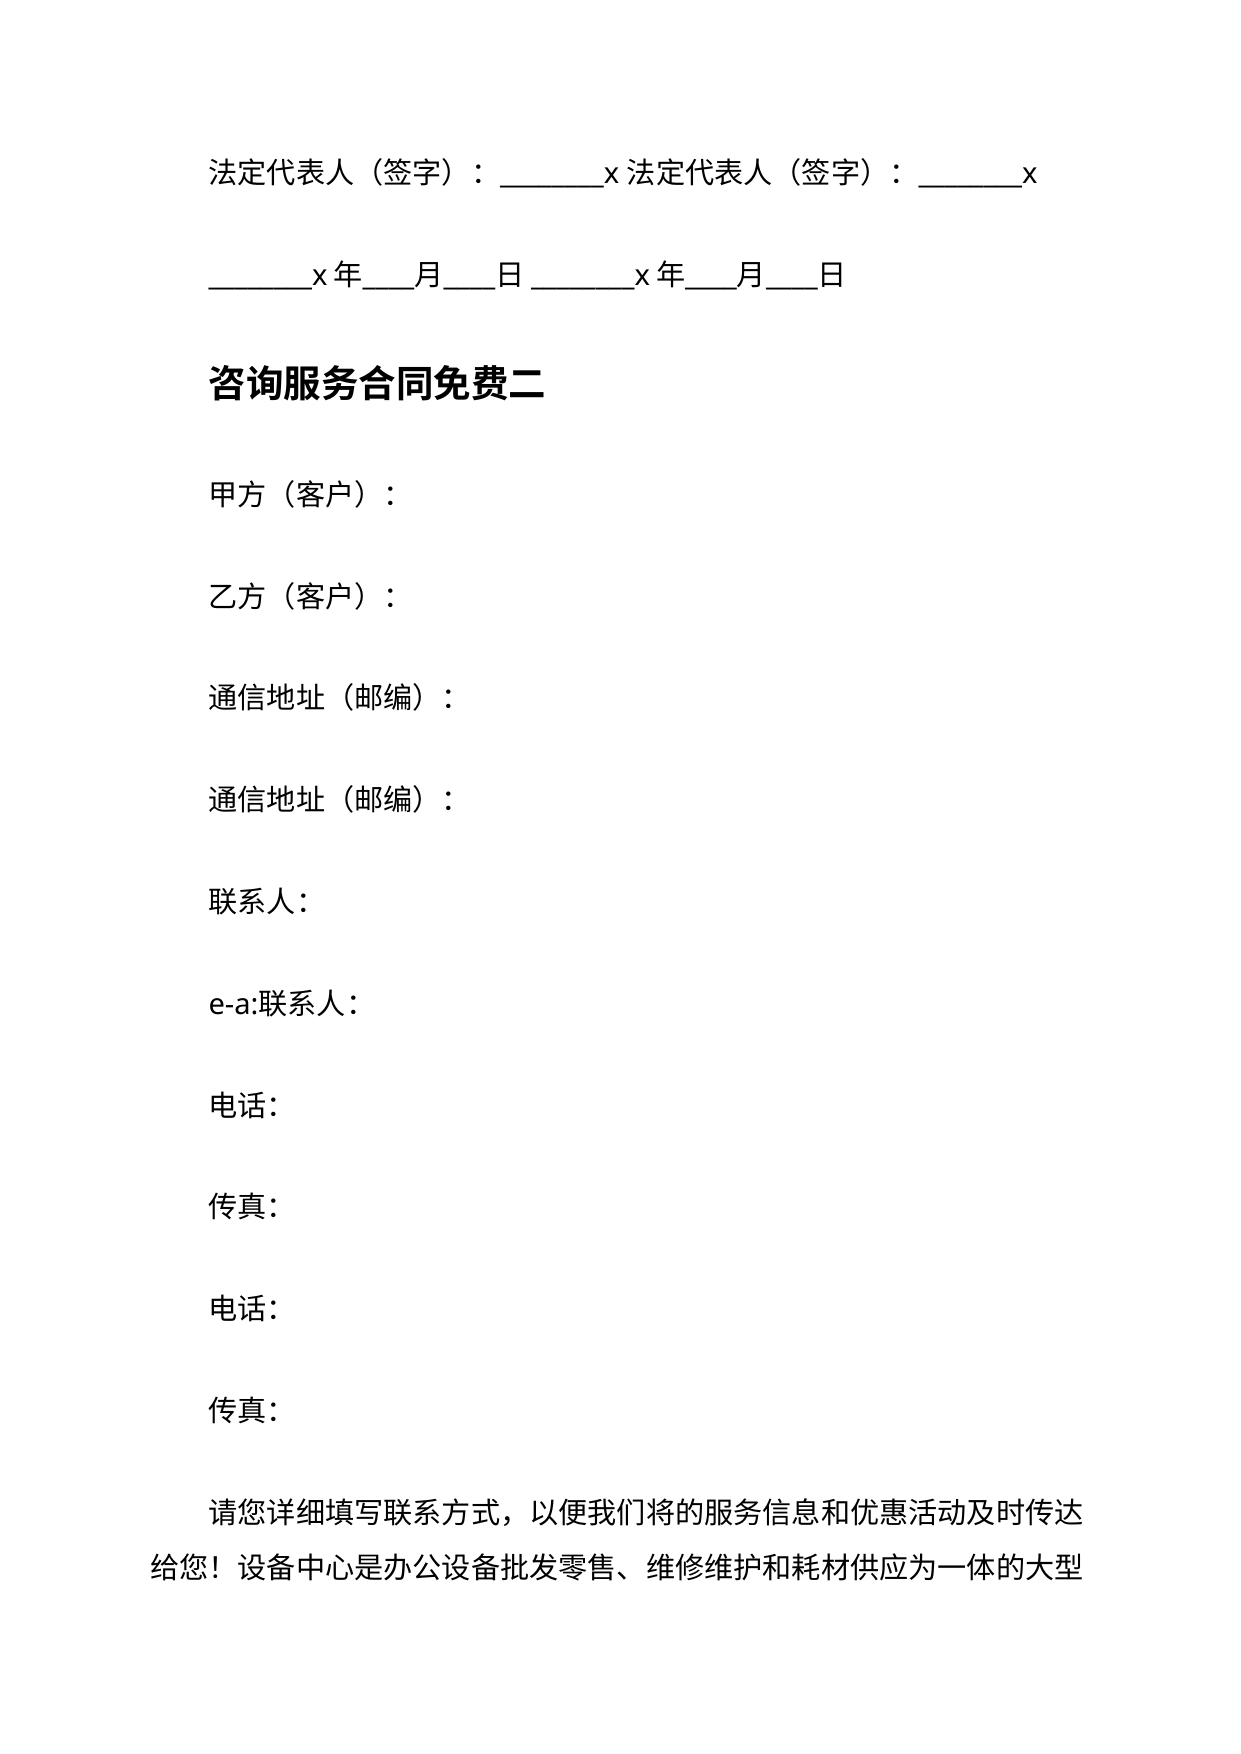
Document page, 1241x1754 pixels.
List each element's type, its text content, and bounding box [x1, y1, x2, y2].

text 传真： [150, 1184, 1090, 1226]
text 通信地址（邮编）： [150, 777, 1090, 819]
text 甲方（客户）： [150, 471, 1090, 514]
text ________x年____月____日 ________x年____月____日 [150, 252, 1090, 294]
text 法定代表人（签字）：________x 法定代表人（签字）：________x [150, 150, 1090, 192]
text e-a:联系人： [150, 980, 1090, 1023]
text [150, 1489, 1090, 1586]
text 通信地址（邮编）： [150, 675, 1090, 717]
text 传真： [150, 1387, 1090, 1430]
text 乙方（客户）： [150, 573, 1090, 615]
text 咨询服务合同免费二 [150, 354, 1090, 408]
text 联系人： [150, 878, 1090, 921]
text 电话： [150, 1286, 1090, 1328]
text 电话： [150, 1082, 1090, 1124]
